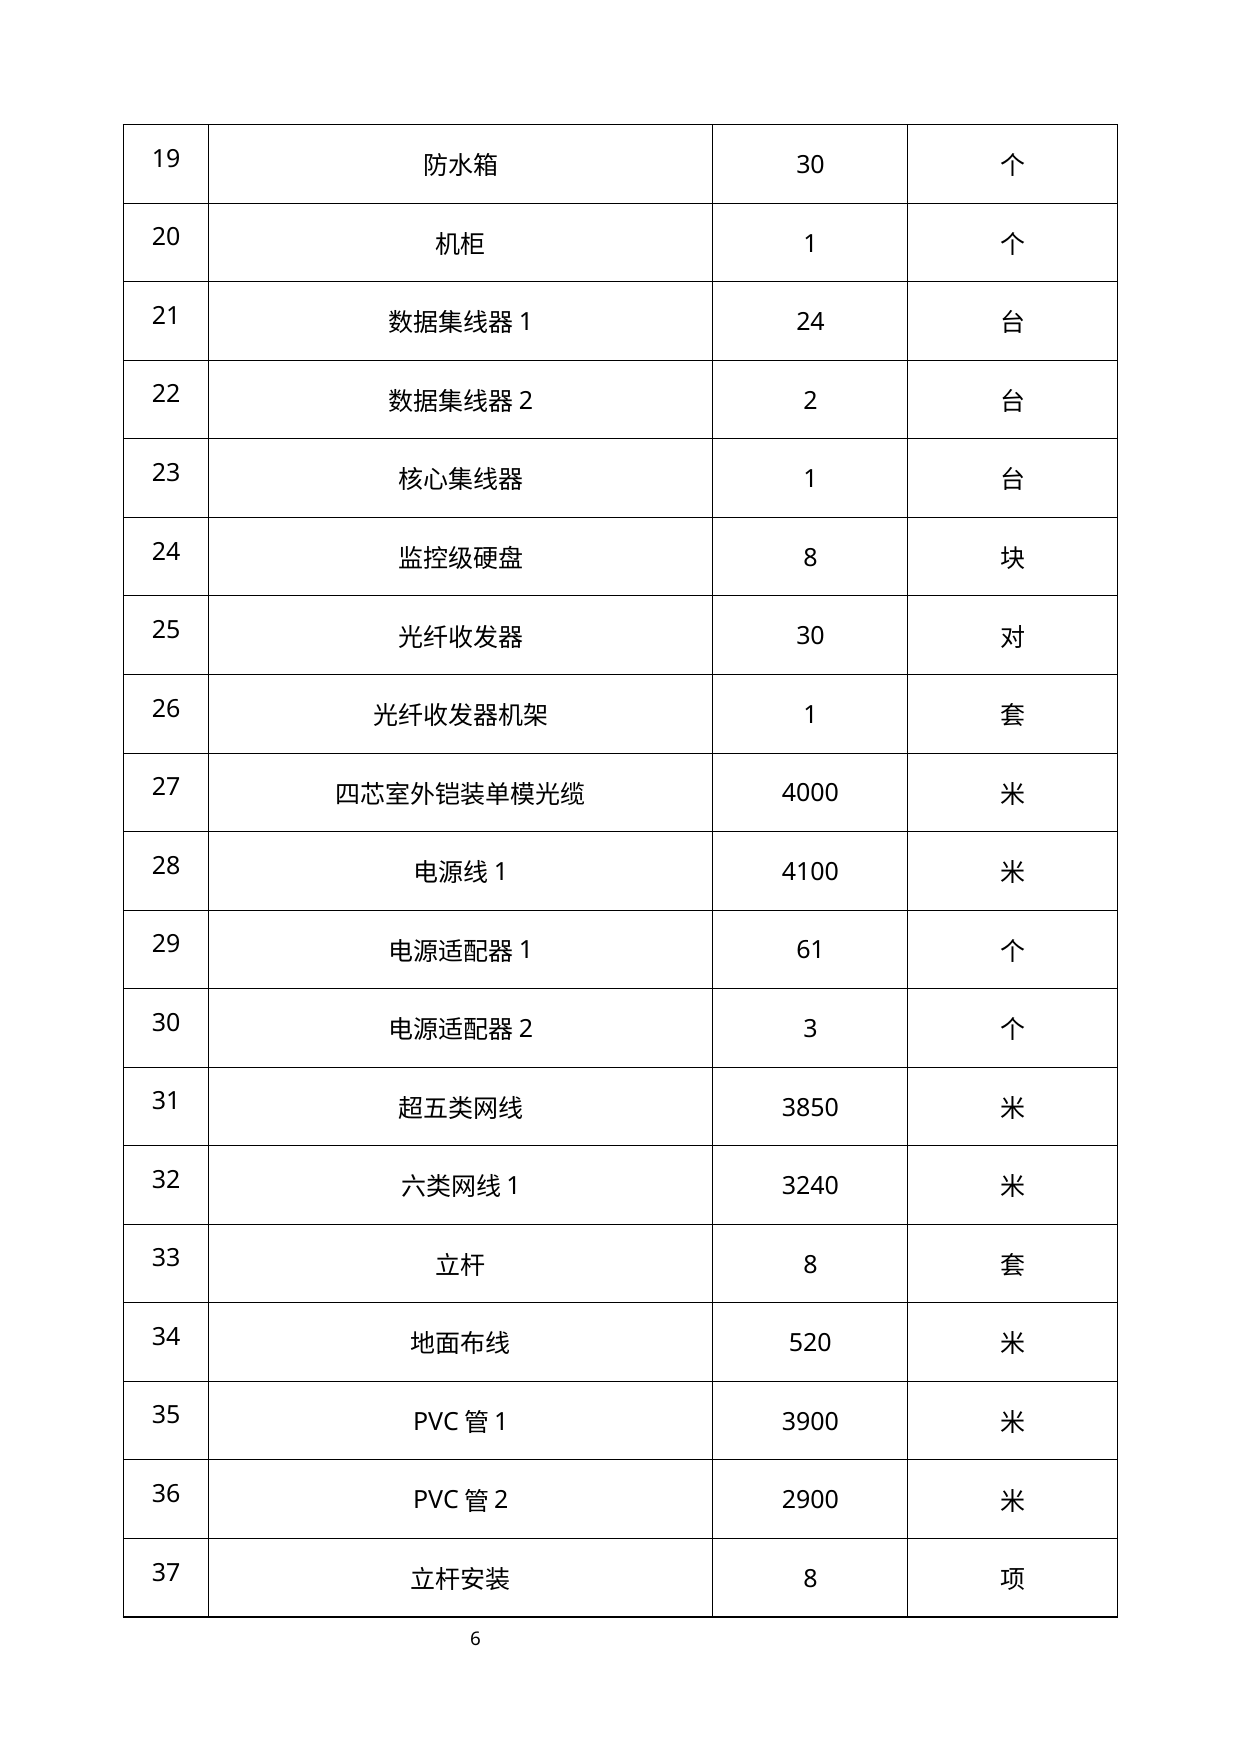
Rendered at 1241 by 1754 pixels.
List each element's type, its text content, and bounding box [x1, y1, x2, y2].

table_cell 个 [908, 204, 1117, 281]
table_cell 米 [908, 832, 1117, 909]
table_cell 27 [124, 754, 208, 831]
table_cell 8 [713, 518, 907, 595]
table_cell 米 [908, 1460, 1117, 1538]
table_cell 台 [908, 361, 1117, 438]
table_cell 米 [908, 1382, 1117, 1459]
table_cell 光纤收发器 [209, 596, 712, 674]
table_cell 监控级硬盘 [209, 518, 712, 595]
table_cell 37 [124, 1539, 208, 1616]
table_cell 8 [713, 1225, 907, 1302]
table_cell 22 [124, 361, 208, 438]
table_cell 个 [908, 911, 1117, 988]
table_cell 个 [908, 125, 1117, 203]
table_cell 2 [713, 361, 907, 438]
table_cell 19 [124, 125, 208, 203]
table_cell 米 [908, 754, 1117, 831]
table_cell 26 [124, 675, 208, 752]
table_cell 4000 [713, 754, 907, 831]
table_cell 电源适配器1 [209, 911, 712, 988]
table_cell 超五类网线 [209, 1068, 712, 1145]
table_cell 立杆安装 [209, 1539, 712, 1616]
table_cell 31 [124, 1068, 208, 1145]
table_cell 米 [908, 1303, 1117, 1381]
table_cell 光纤收发器机架 [209, 675, 712, 752]
table_cell 对 [908, 596, 1117, 674]
table_cell 3850 [713, 1068, 907, 1145]
table_cell 23 [124, 439, 208, 517]
table_cell 块 [908, 518, 1117, 595]
table_cell 核心集线器 [209, 439, 712, 517]
table_cell 数据集线器1 [209, 282, 712, 360]
table_cell 24 [124, 518, 208, 595]
table_cell 61 [713, 911, 907, 988]
table_cell 米 [908, 1068, 1117, 1145]
table_cell 36 [124, 1460, 208, 1538]
table_cell 1 [713, 675, 907, 752]
table_cell 地面布线 [209, 1303, 712, 1381]
table_cell 立杆 [209, 1225, 712, 1302]
table_cell 30 [124, 989, 208, 1067]
table_cell 3 [713, 989, 907, 1067]
table_cell 套 [908, 675, 1117, 752]
table_cell PVC管2 [209, 1460, 712, 1538]
table_cell 套 [908, 1225, 1117, 1302]
table_cell 34 [124, 1303, 208, 1381]
table_cell 数据集线器2 [209, 361, 712, 438]
table_cell 项 [908, 1539, 1117, 1616]
table_cell 29 [124, 911, 208, 988]
table_cell 米 [908, 1146, 1117, 1224]
table_cell 四芯室外铠装单模光缆 [209, 754, 712, 831]
table_cell 台 [908, 282, 1117, 360]
table_cell 个 [908, 989, 1117, 1067]
table_cell 520 [713, 1303, 907, 1381]
table_cell 电源线1 [209, 832, 712, 909]
table_cell 1 [713, 439, 907, 517]
table_cell 25 [124, 596, 208, 674]
table_cell 2900 [713, 1460, 907, 1538]
table_cell 六类网线1 [209, 1146, 712, 1224]
table_cell 4100 [713, 832, 907, 909]
table_cell 24 [713, 282, 907, 360]
table_cell 电源适配器2 [209, 989, 712, 1067]
table_cell 8 [713, 1539, 907, 1616]
table_cell 20 [124, 204, 208, 281]
table_cell 3240 [713, 1146, 907, 1224]
table_cell 28 [124, 832, 208, 909]
table_cell 30 [713, 125, 907, 203]
table_cell 防水箱 [209, 125, 712, 203]
table_cell PVC管1 [209, 1382, 712, 1459]
table_cell 30 [713, 596, 907, 674]
table_cell 1 [713, 204, 907, 281]
table_cell 35 [124, 1382, 208, 1459]
table_cell 3900 [713, 1382, 907, 1459]
table_cell 21 [124, 282, 208, 360]
table_cell 32 [124, 1146, 208, 1224]
table_cell 机柜 [209, 204, 712, 281]
table_cell 33 [124, 1225, 208, 1302]
table_cell 台 [908, 439, 1117, 517]
